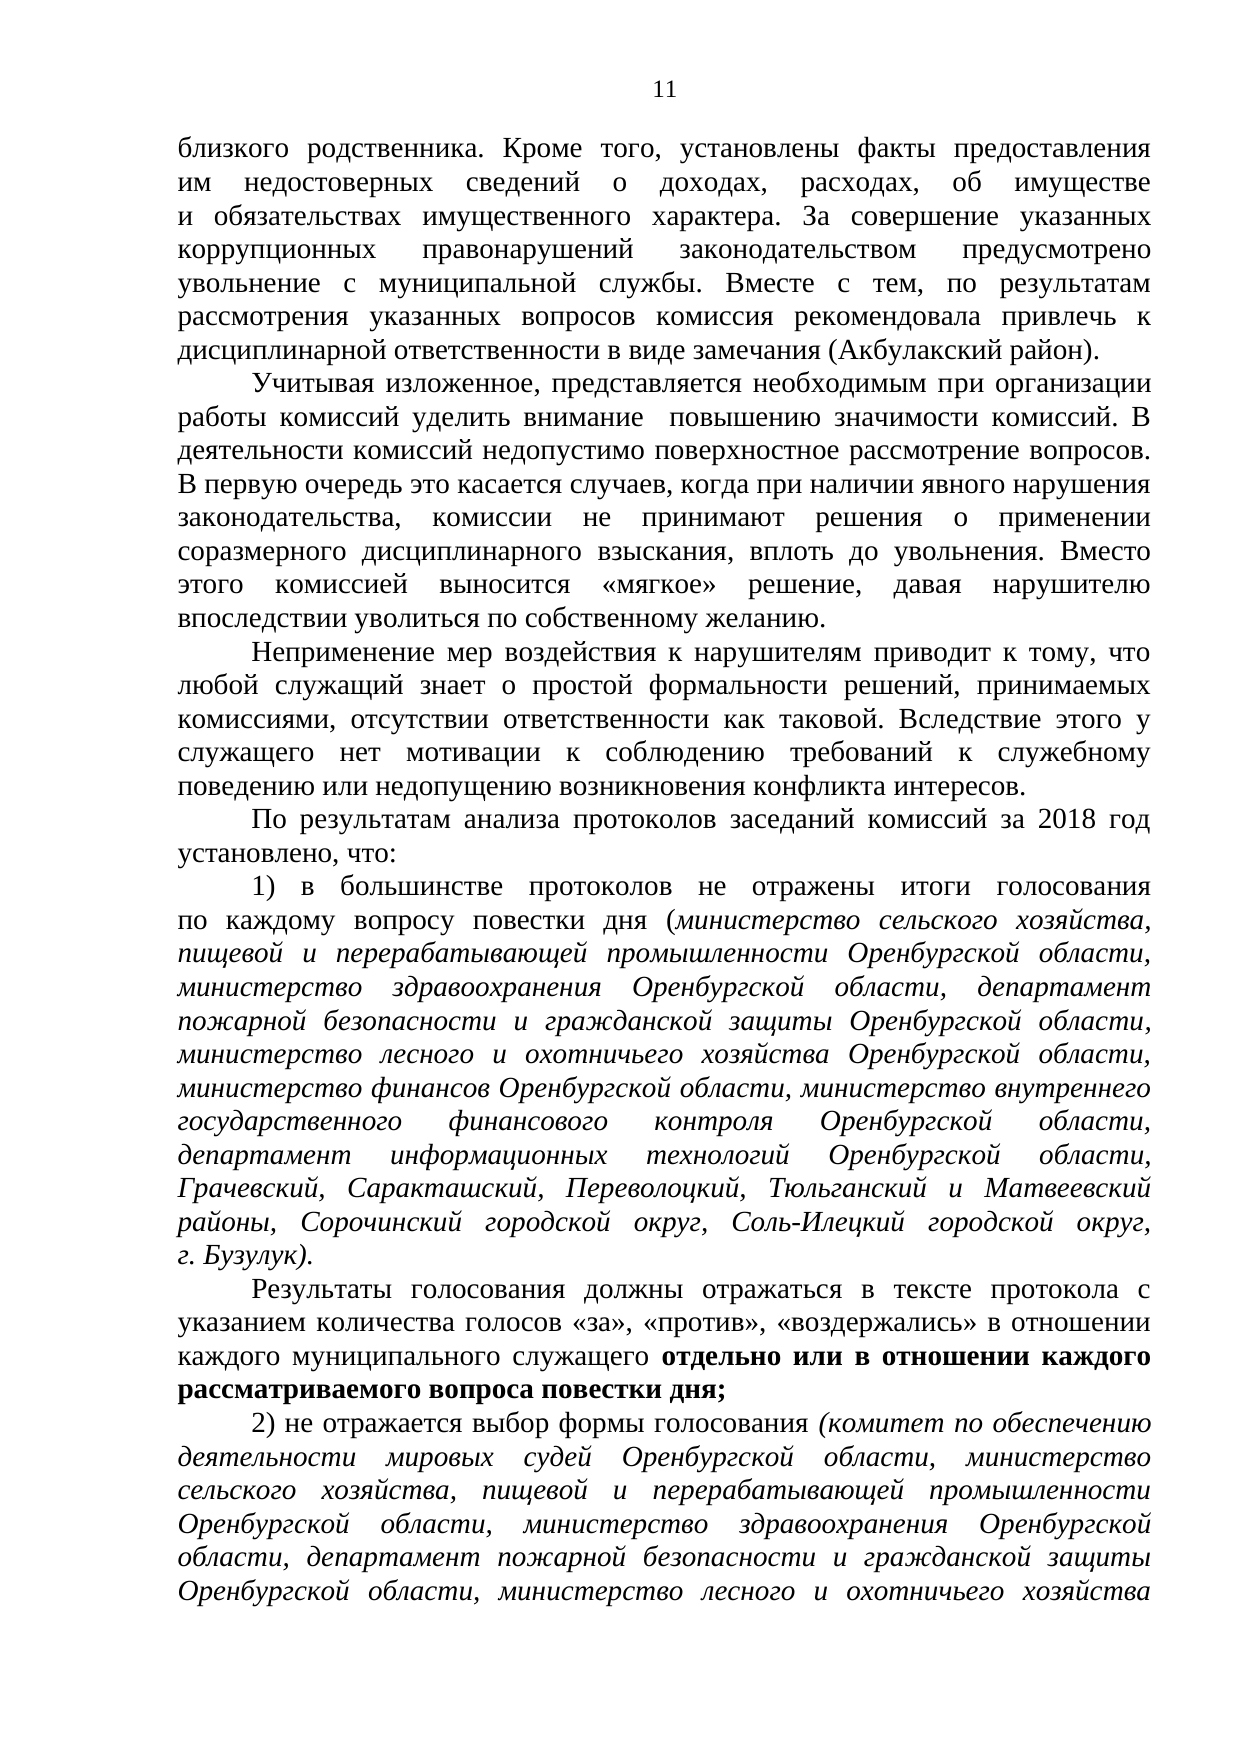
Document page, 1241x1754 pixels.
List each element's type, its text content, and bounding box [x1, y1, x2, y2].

text Неприменение мер воздействия к нарушителям приводит к тому, что любой служащий знает о простой формальности решений, принимаемых комиссиями, отсутствии ответственности как таковой. Вследствие этого у служащего нет мотивации к соблюдению требований к служебному поведению или недопущению возникновения конфликта интересов. [177, 634, 1152, 801]
text По результатам анализа протоколов заседаний комиссий за 2018 год установлено, что: [177, 801, 1152, 868]
text 1) в большинстве протоколов не отражены итоги голосования по каждому вопросу повестки дня (министерство сельского хозяйства, пищевой и перерабатывающей промышленности Оренбургской области, министерство здравоохранения Оренбургской области, департамент пожарной безопасности и гражданской защиты Оренбургской области, министерство лесного и охотничьего хозяйства Оренбургской области, министерство финансов Оренбургской области, министерство внутреннего государственного финансового контроля Оренбургской области, департамент информационных технологий Оренбургской области, Грачевский, Саракташский, Переволоцкий, Тюльганский и Матвеевский районы, Сорочинский городской округ, Соль-Илецкий городской округ, г. Бузулук). [177, 868, 1152, 1271]
text Результаты голосования должны отражаться в тексте протокола с указанием количества голосов «за», «против», «воздержались» в отношении каждого муниципального служащего отдельно или в отношении каждого рассматриваемого вопроса повестки дня; [177, 1271, 1152, 1405]
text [177, 1405, 1152, 1606]
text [177, 131, 1152, 365]
text Учитывая изложенное, представляется необходимым при организации работы комиссий уделить внимание повышению значимости комиссий. В деятельности комиссий недопустимо поверхностное рассмотрение вопросов. В первую очередь это касается случаев, когда при наличии явного нарушения законодательства, комиссии не принимают решения о применении соразмерного дисциплинарного взыскания, вплоть до увольнения. Вместо этого комиссией выносится «мягкое» решение, давая нарушителю впоследствии уволиться по собственному желанию. [177, 365, 1152, 634]
